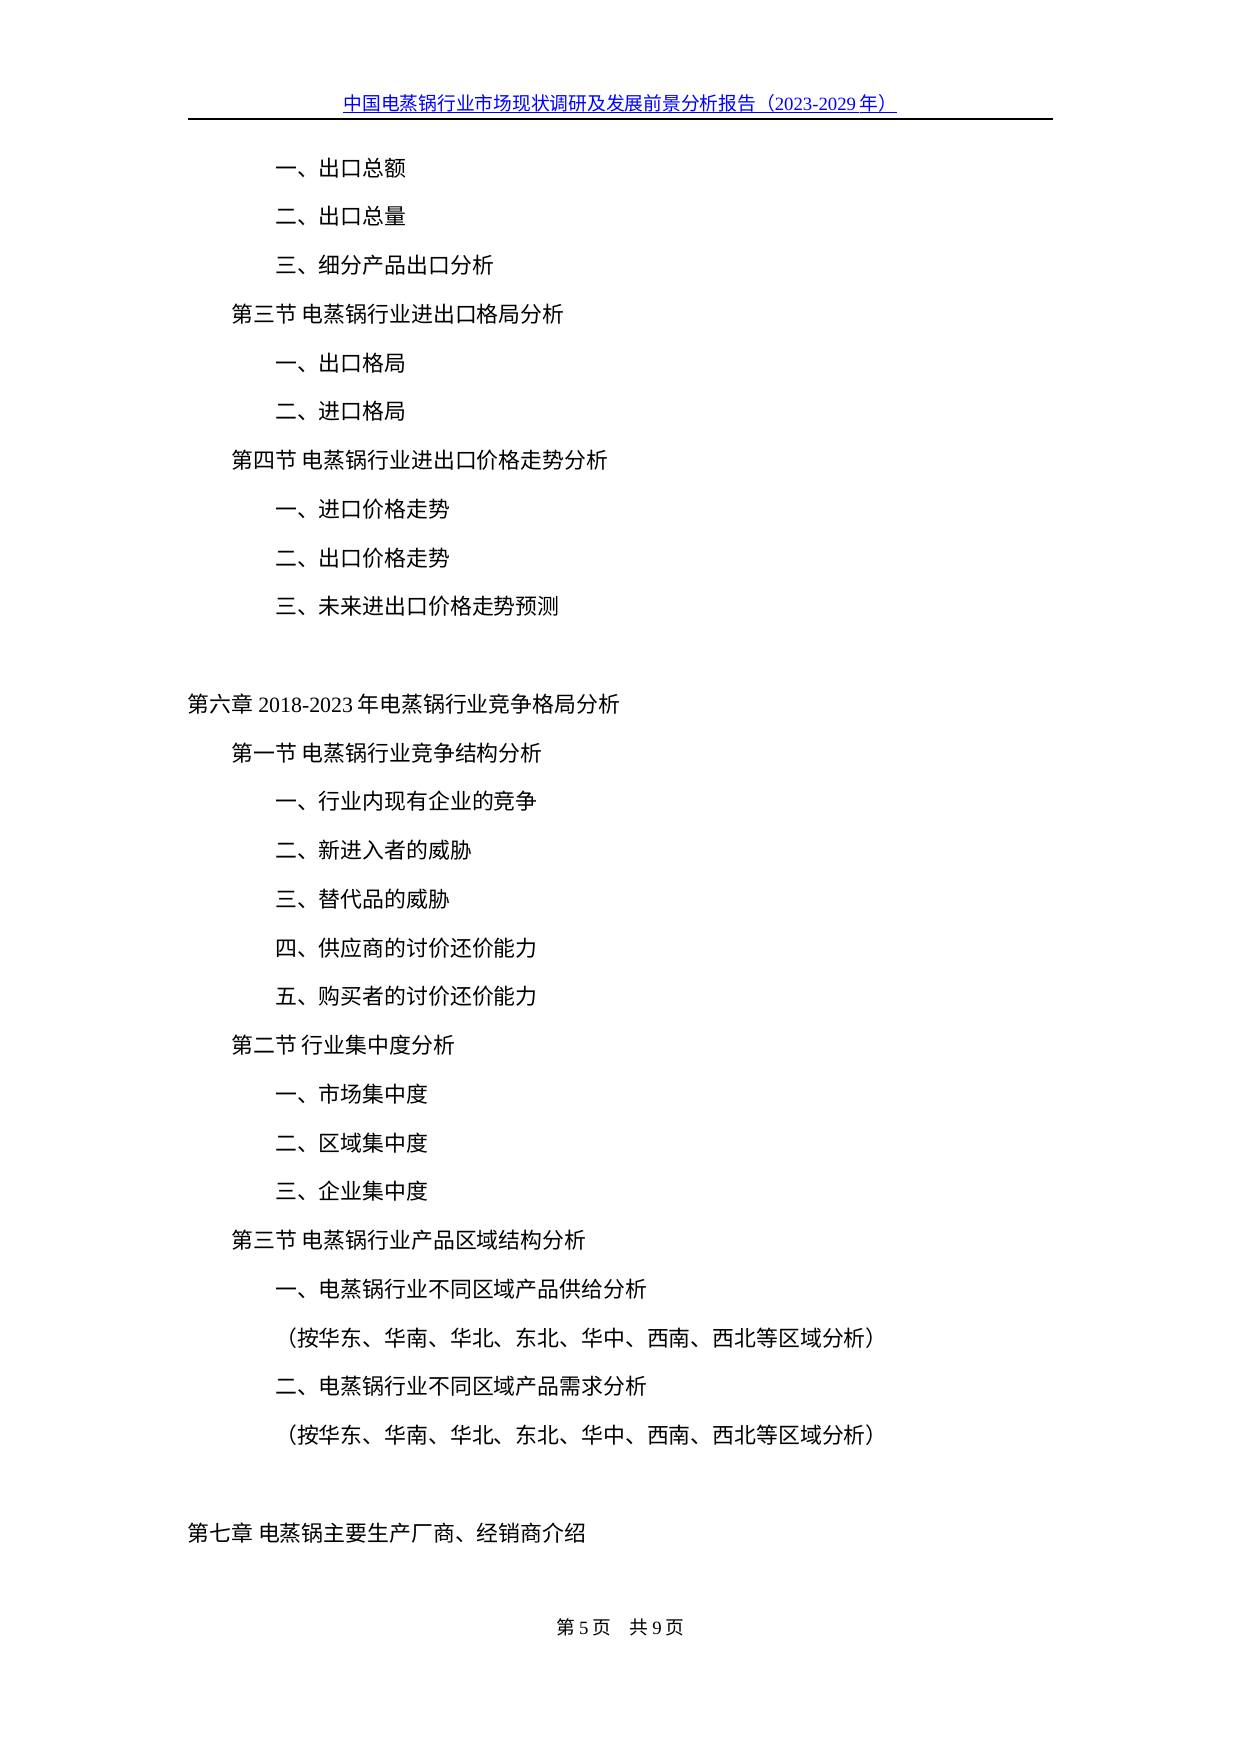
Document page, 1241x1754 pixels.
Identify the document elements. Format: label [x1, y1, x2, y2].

text [187, 150, 1053, 1548]
